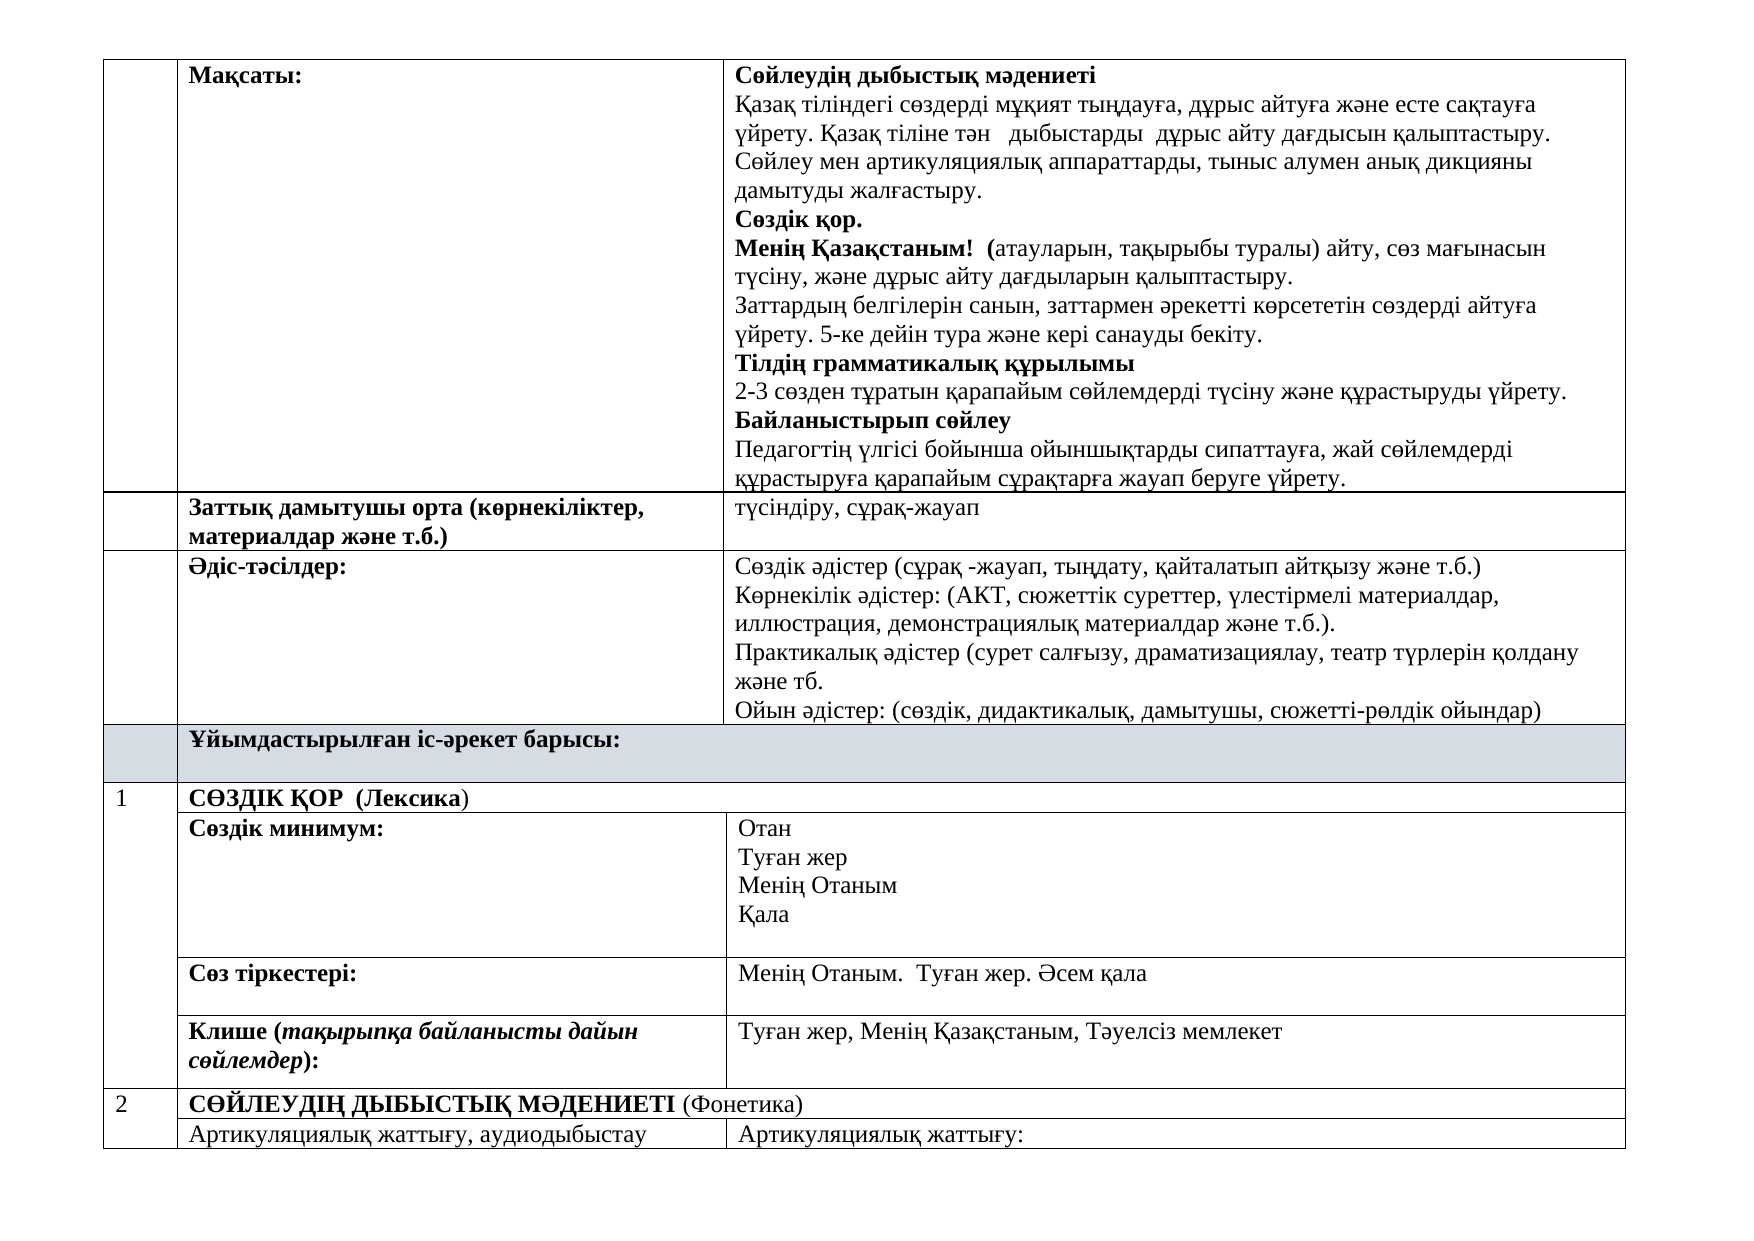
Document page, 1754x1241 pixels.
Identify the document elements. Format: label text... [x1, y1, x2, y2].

table_cell Әдіс-тәсілдер: [178, 551, 723, 723]
table_cell 2 [104, 1089, 177, 1148]
table_cell [104, 725, 177, 782]
table_cell [104, 493, 177, 550]
table_cell СӨЙЛЕУДІҢ ДЫБЫСТЫҚ МӘДЕНИЕТІ (Фонетика) [178, 1089, 1625, 1118]
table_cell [727, 1119, 1625, 1148]
table_cell Сөздік әдістер (сұрақ -жауап, тыңдату, қайталатып айтқызу және т.б.) Көрнекілік әдістер: (АКТ, сюжеттік суреттер, үлестірмелі материалдар, иллюстрация, демонстрациялық материалдар және т.б.). Практикалық әдістер (сурет салғызу, драматизациялау, театр түрлерін қолдану және тб. Ойын әдістер: (сөздік, дидактикалық, дамытушы, сюжетті-рөлдік ойындар) [724, 551, 1625, 723]
table_cell Менің Отаным. Туған жер. Әсем қала [727, 958, 1625, 1015]
table_cell [104, 60, 177, 491]
table_cell Мақсаты: [178, 60, 723, 491]
table_cell Ұйымдастырылған іс-әрекет барысы: [178, 725, 1625, 782]
table_cell [104, 551, 177, 723]
table_cell Сөздік минимум: [178, 813, 726, 957]
table_cell Туған жер, Менің Қазақстаным, Тәуелсіз мемлекет [727, 1016, 1625, 1088]
table_cell Сөз тіркестері: [178, 958, 726, 1015]
table_cell Заттық дамытушы орта (көрнекіліктер, материалдар және т.б.) [178, 493, 723, 550]
table_cell СӨЗДІК ҚОР (Лексика) [178, 783, 1625, 812]
table_cell түсіндіру, сұрақ-жауап [724, 493, 1625, 550]
table_cell Сөйлеудің дыбыстық мәдениеті Қазақ тіліндегі сөздерді мұқият тыңдауға, дұрыс айтуға және есте сақтауға үйрету. Қазақ тіліне тән дыбыстарды дұрыс айту дағдысын қалыптастыру. Сөйлеу мен артикуляциялық аппараттарды, тыныс алумен анық дикцияны дамытуды жалғастыру. Сөздік қор. Менің Қазақстаным! (атауларын, тақырыбы туралы) айту, сөз мағынасын түсіну, және дұрыс айту дағдыларын қалыптастыру. Заттардың белгілерін санын, заттармен әрекетті көрсететін сөздерді айтуға үйрету. 5-ке дейін тура және кері санауды бекіту. Тілдің грамматикалық құрылымы 2-3 сөзден тұратын қарапайым сөйлемдерді түсіну және құрастыруды үйрету. Байланыстырып сөйлеу Педагогтің үлгісі бойынша ойыншықтарды сипаттауға, жай сөйлемдерді құрастыруға қарапайым сұрақтарға жауап беруге үйрету. [724, 60, 1625, 491]
table_cell 1 [104, 783, 177, 1088]
table_cell Отан Туған жер Менің Отаным Қала [727, 813, 1625, 957]
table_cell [178, 1119, 726, 1148]
table_cell Клише (тақырыпқа байланысты дайын сөйлемдер): [178, 1016, 726, 1088]
